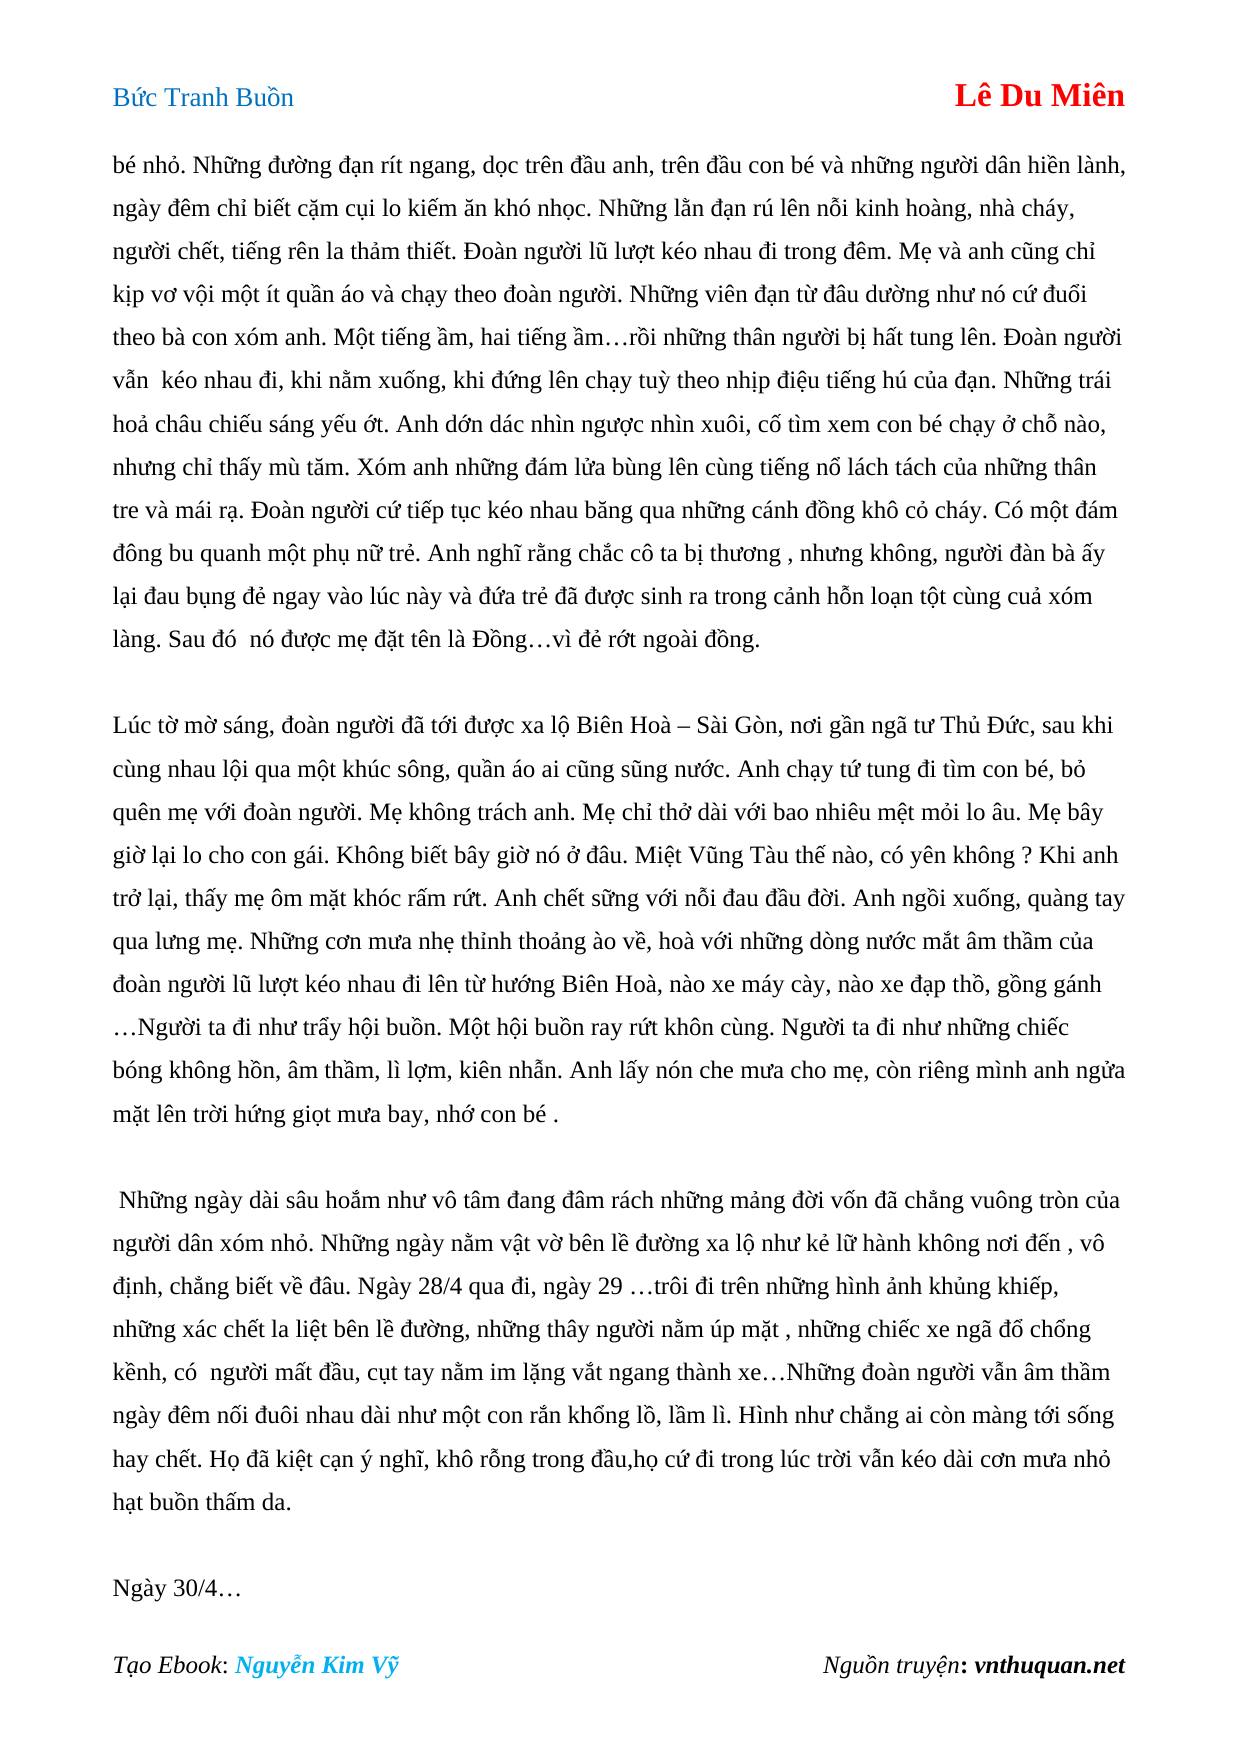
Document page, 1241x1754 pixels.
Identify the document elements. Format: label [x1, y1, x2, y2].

text [112, 150, 1128, 1602]
